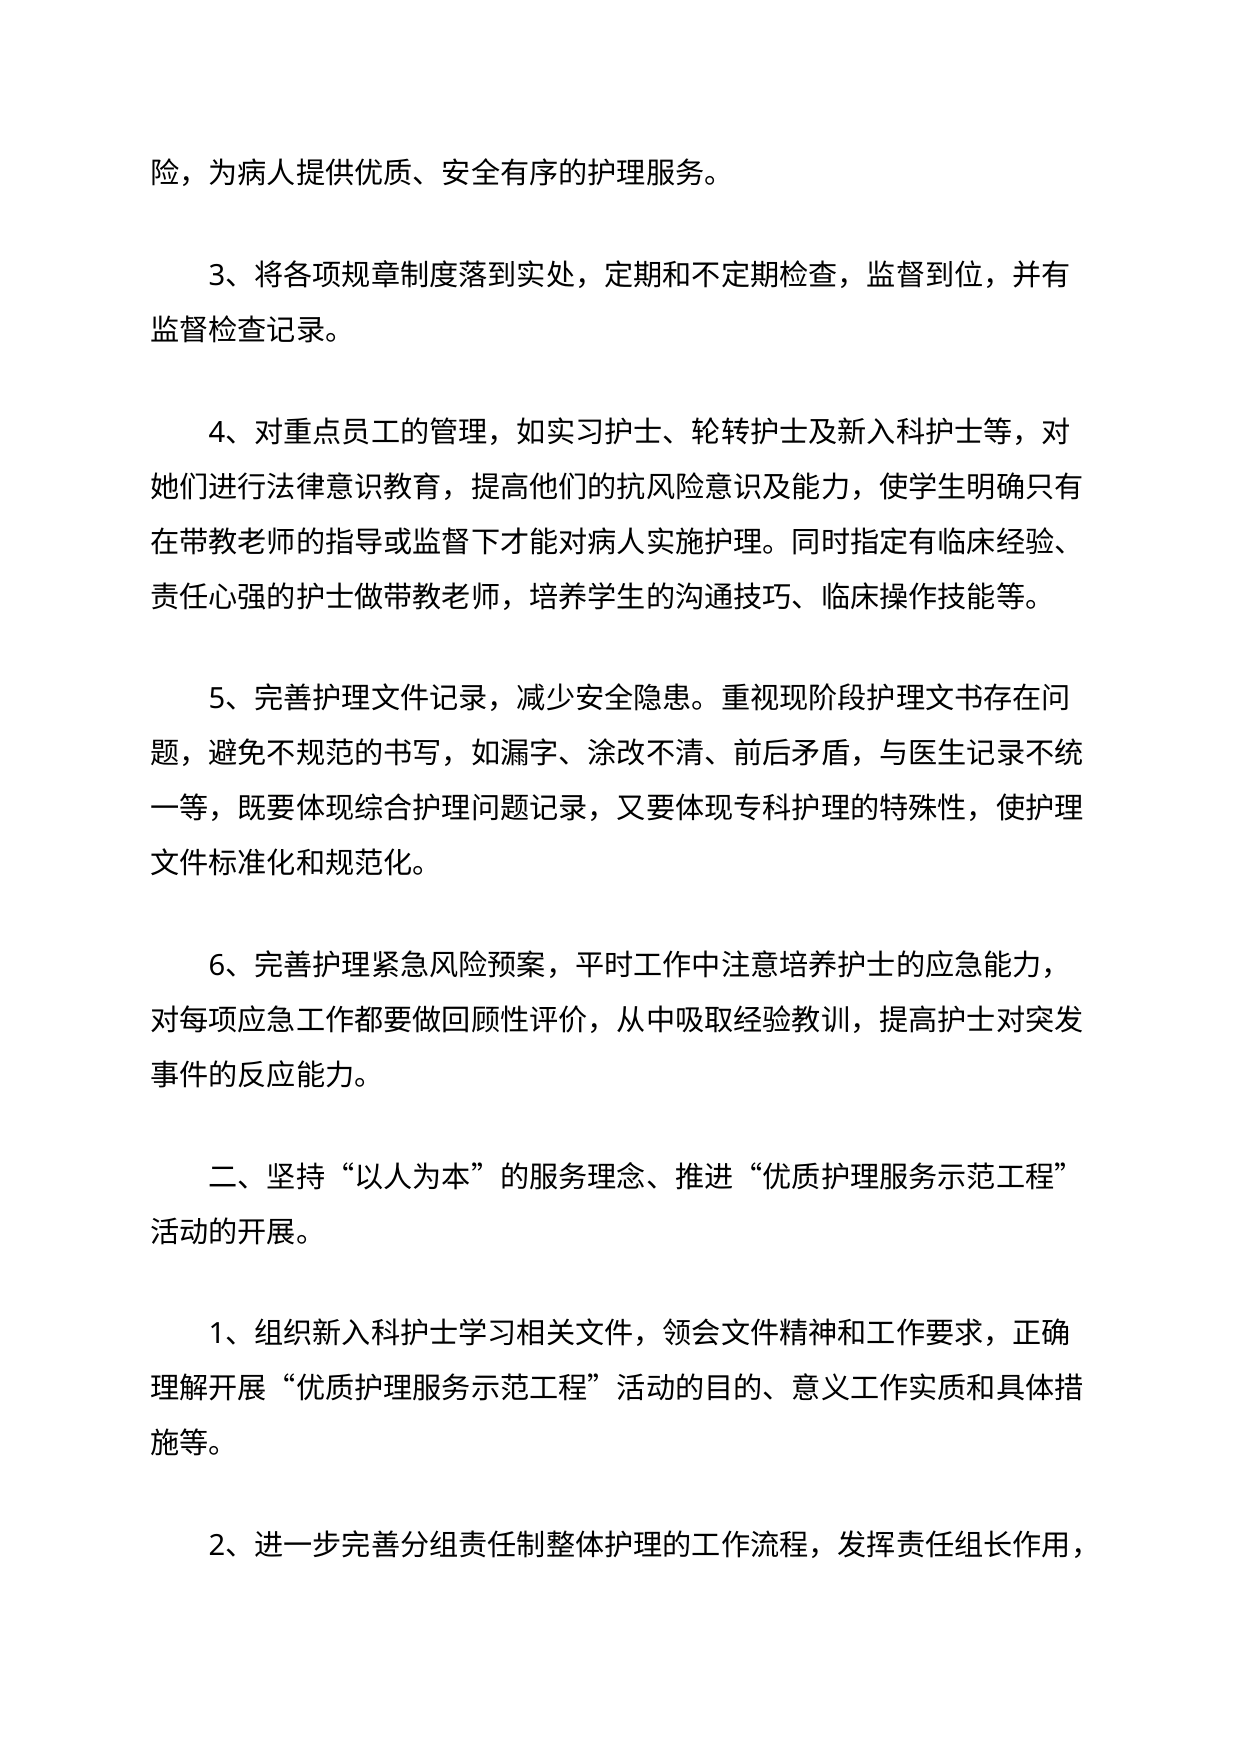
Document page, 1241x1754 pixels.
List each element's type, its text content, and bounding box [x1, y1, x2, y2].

text 二、坚持“以人为本”的服务理念、推进“优质护理服务示范工程”活动的开展。 [150, 1153, 1090, 1251]
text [150, 1522, 1090, 1564]
text 1、组织新入科护士学习相关文件，领会文件精神和工作要求，正确理解开展“优质护理服务示范工程”活动的目的、意义工作实质和具体措施等。 [150, 1310, 1090, 1462]
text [150, 150, 1090, 192]
text 5、完善护理文件记录，减少安全隐患。重视现阶段护理文书存在问题，避免不规范的书写，如漏字、涂改不清、前后矛盾，与医生记录不统一等，既要体现综合护理问题记录，又要体现专科护理的特殊性，使护理文件标准化和规范化。 [150, 675, 1090, 882]
text 3、将各项规章制度落到实处，定期和不定期检查，监督到位，并有监督检查记录。 [150, 252, 1090, 349]
text 4、对重点员工的管理，如实习护士、轮转护士及新入科护士等，对她们进行法律意识教育，提高他们的抗风险意识及能力，使学生明确只有在带教老师的指导或监督下才能对病人实施护理。同时指定有临床经验、责任心强的护士做带教老师，培养学生的沟通技巧、临床操作技能等。 [150, 408, 1090, 616]
text 6、完善护理紧急风险预案，平时工作中注意培养护士的应急能力，对每项应急工作都要做回顾性评价，从中吸取经验教训，提高护士对突发事件的反应能力。 [150, 942, 1090, 1094]
